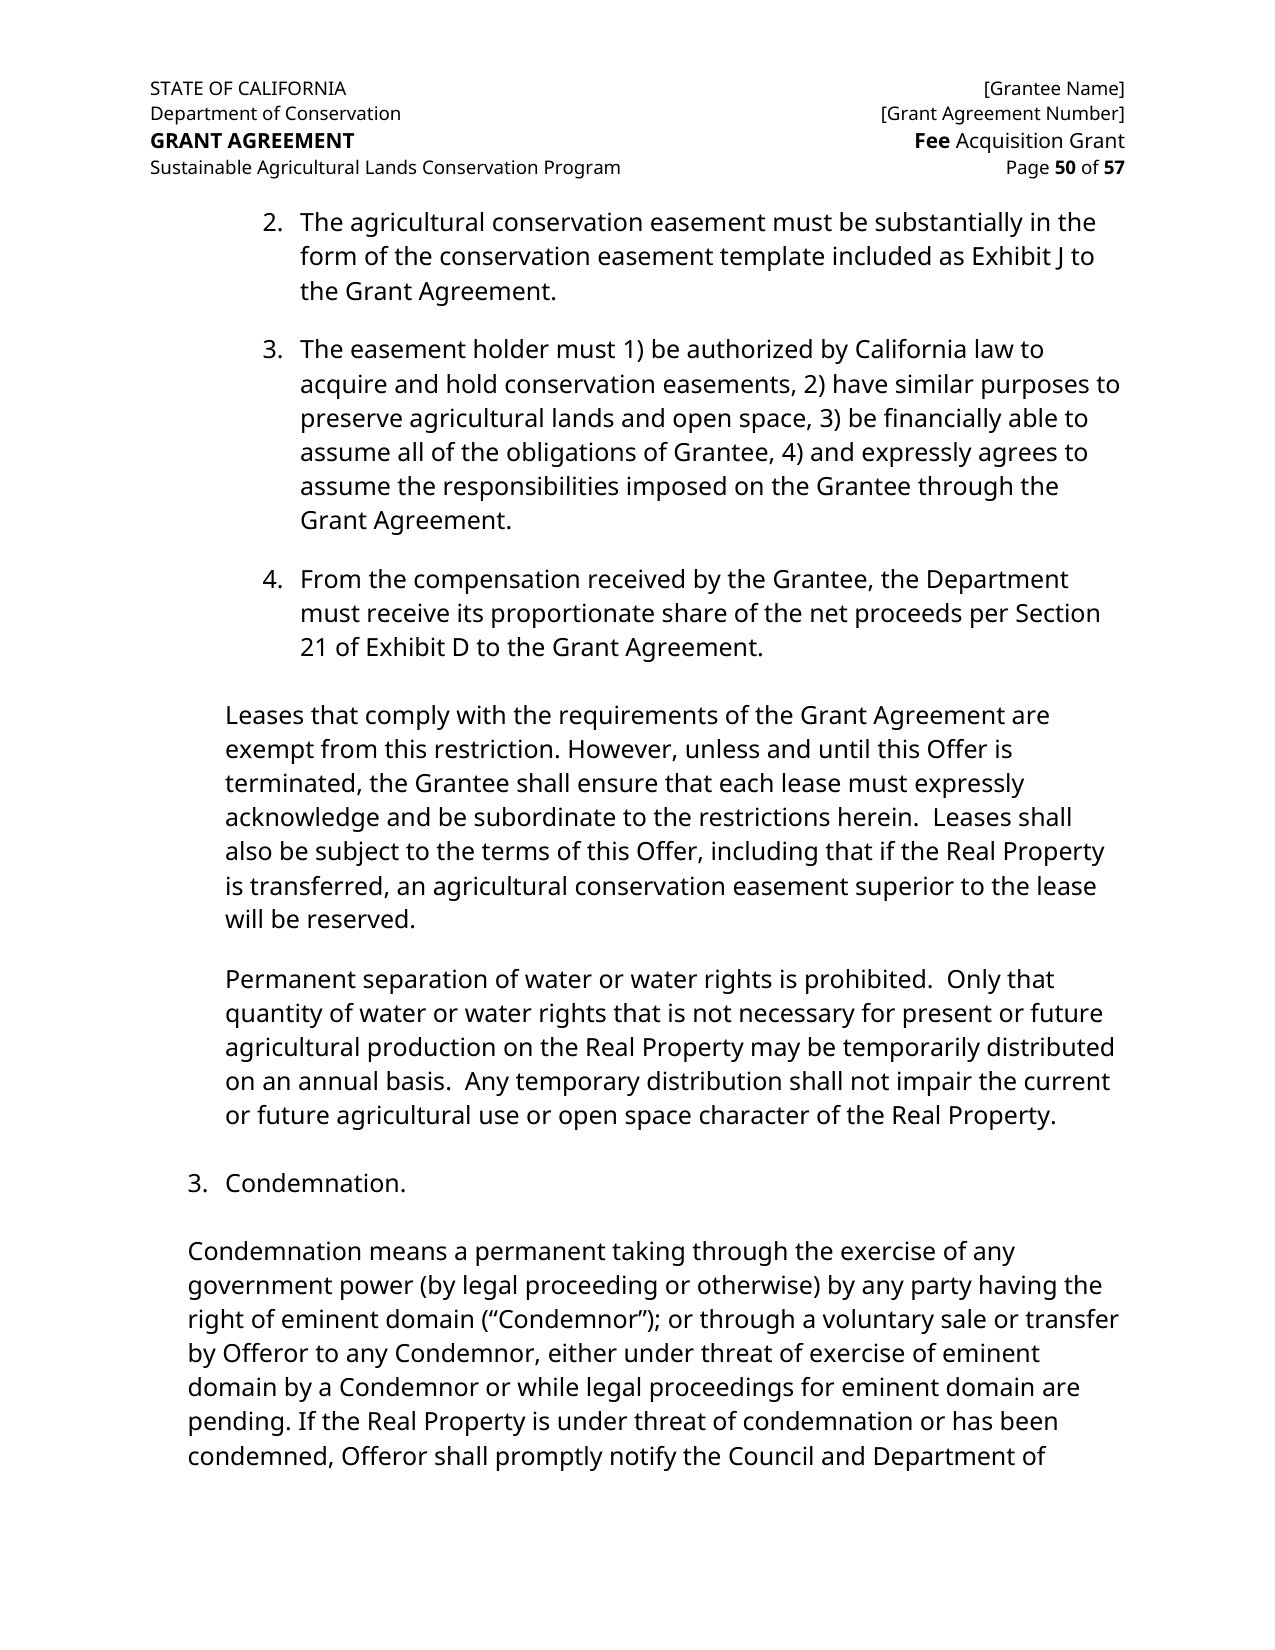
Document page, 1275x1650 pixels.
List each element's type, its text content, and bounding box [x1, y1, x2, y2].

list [187, 1234, 1125, 1472]
list Permanent separation of water or water rights is prohibited. Only that quantity of water or water rights that is not necessary for present or future agricultural production on the Real Property may be temporarily distributed on an annual basis. Any temporary distribution shall not impair the current or future agricultural use or open space character of the Real Property. [225, 961, 1125, 1132]
list The easement holder must 1) be authorized by California law to acquire and hold conservation easements, 2) have similar purposes to preserve agricultural lands and open space, 3) be financially able to assume all of the obligations of Grantee, 4) and expressly agrees to assume the responsibilities imposed on the Grantee through the Grant Agreement. [262, 332, 1125, 537]
list The agricultural conservation easement must be substantially in the form of the conservation easement template included as Exhibit J to the Grant Agreement. [262, 205, 1125, 307]
list Condemnation. [187, 1166, 1125, 1200]
list From the compensation received by the Grantee, the Department must receive its proportionate share of the net proceeds per Section 21 of Exhibit D to the Grant Agreement. [262, 562, 1125, 664]
list Leases that comply with the requirements of the Grant Agreement are exempt from this restriction. However, unless and until this Offer is terminated, the Grantee shall ensure that each lease must expressly acknowledge and be subordinate to the restrictions herein. Leases shall also be subject to the terms of this Offer, including that if the Real Property is transferred, an agricultural conservation easement superior to the lease will be reserved. [225, 698, 1125, 936]
